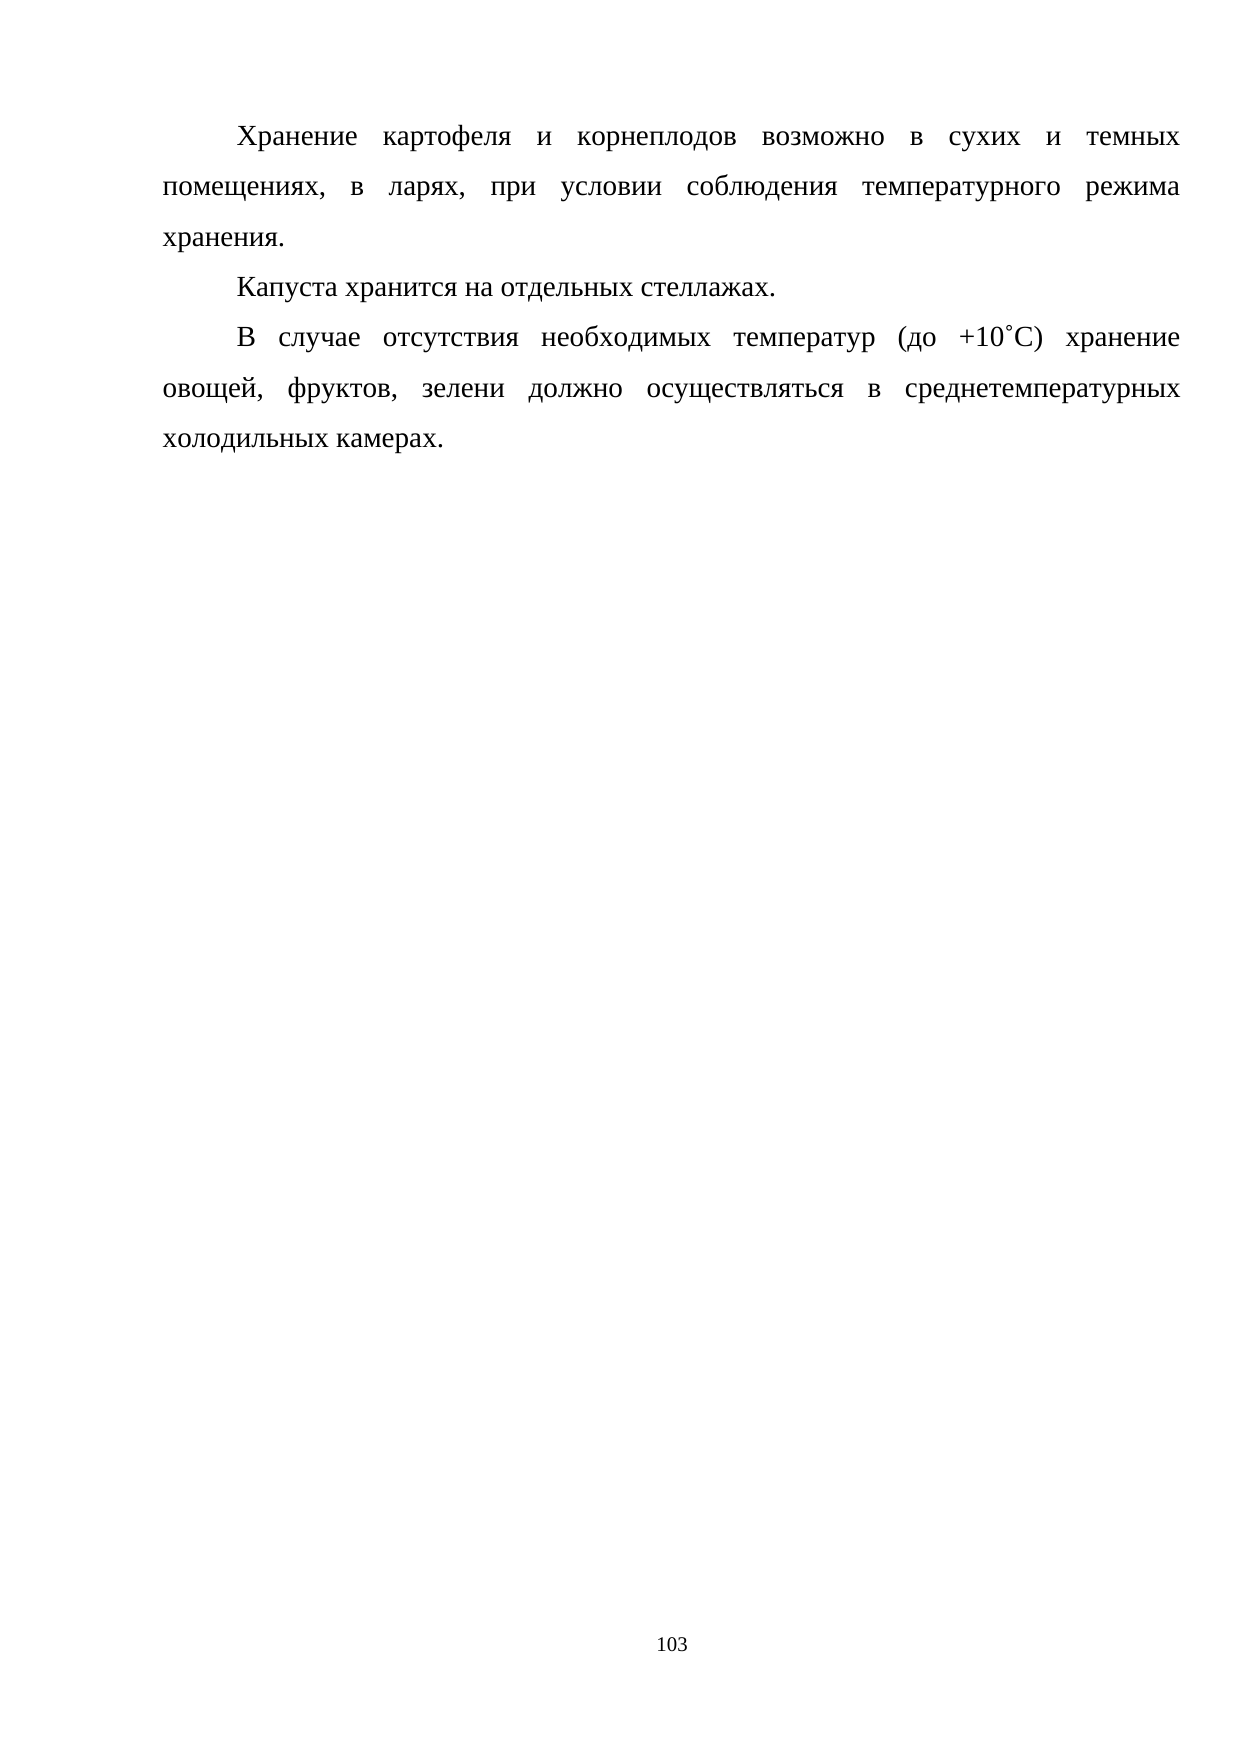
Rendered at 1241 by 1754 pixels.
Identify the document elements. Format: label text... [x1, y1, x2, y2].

text Хранение картофеля и корнеплодов возможно в сухих и темных помещениях, в ларях, при условии соблюдения температурного режима хранения. [162, 118, 1181, 252]
text В случае отсутствия необходимых температур (до +10˚С) хранение овощей, фруктов, зелени должно осуществляться в среднетемпературных холодильных камерах. [162, 319, 1181, 453]
text Капуста хранится на отдельных стеллажах. [162, 269, 1181, 303]
